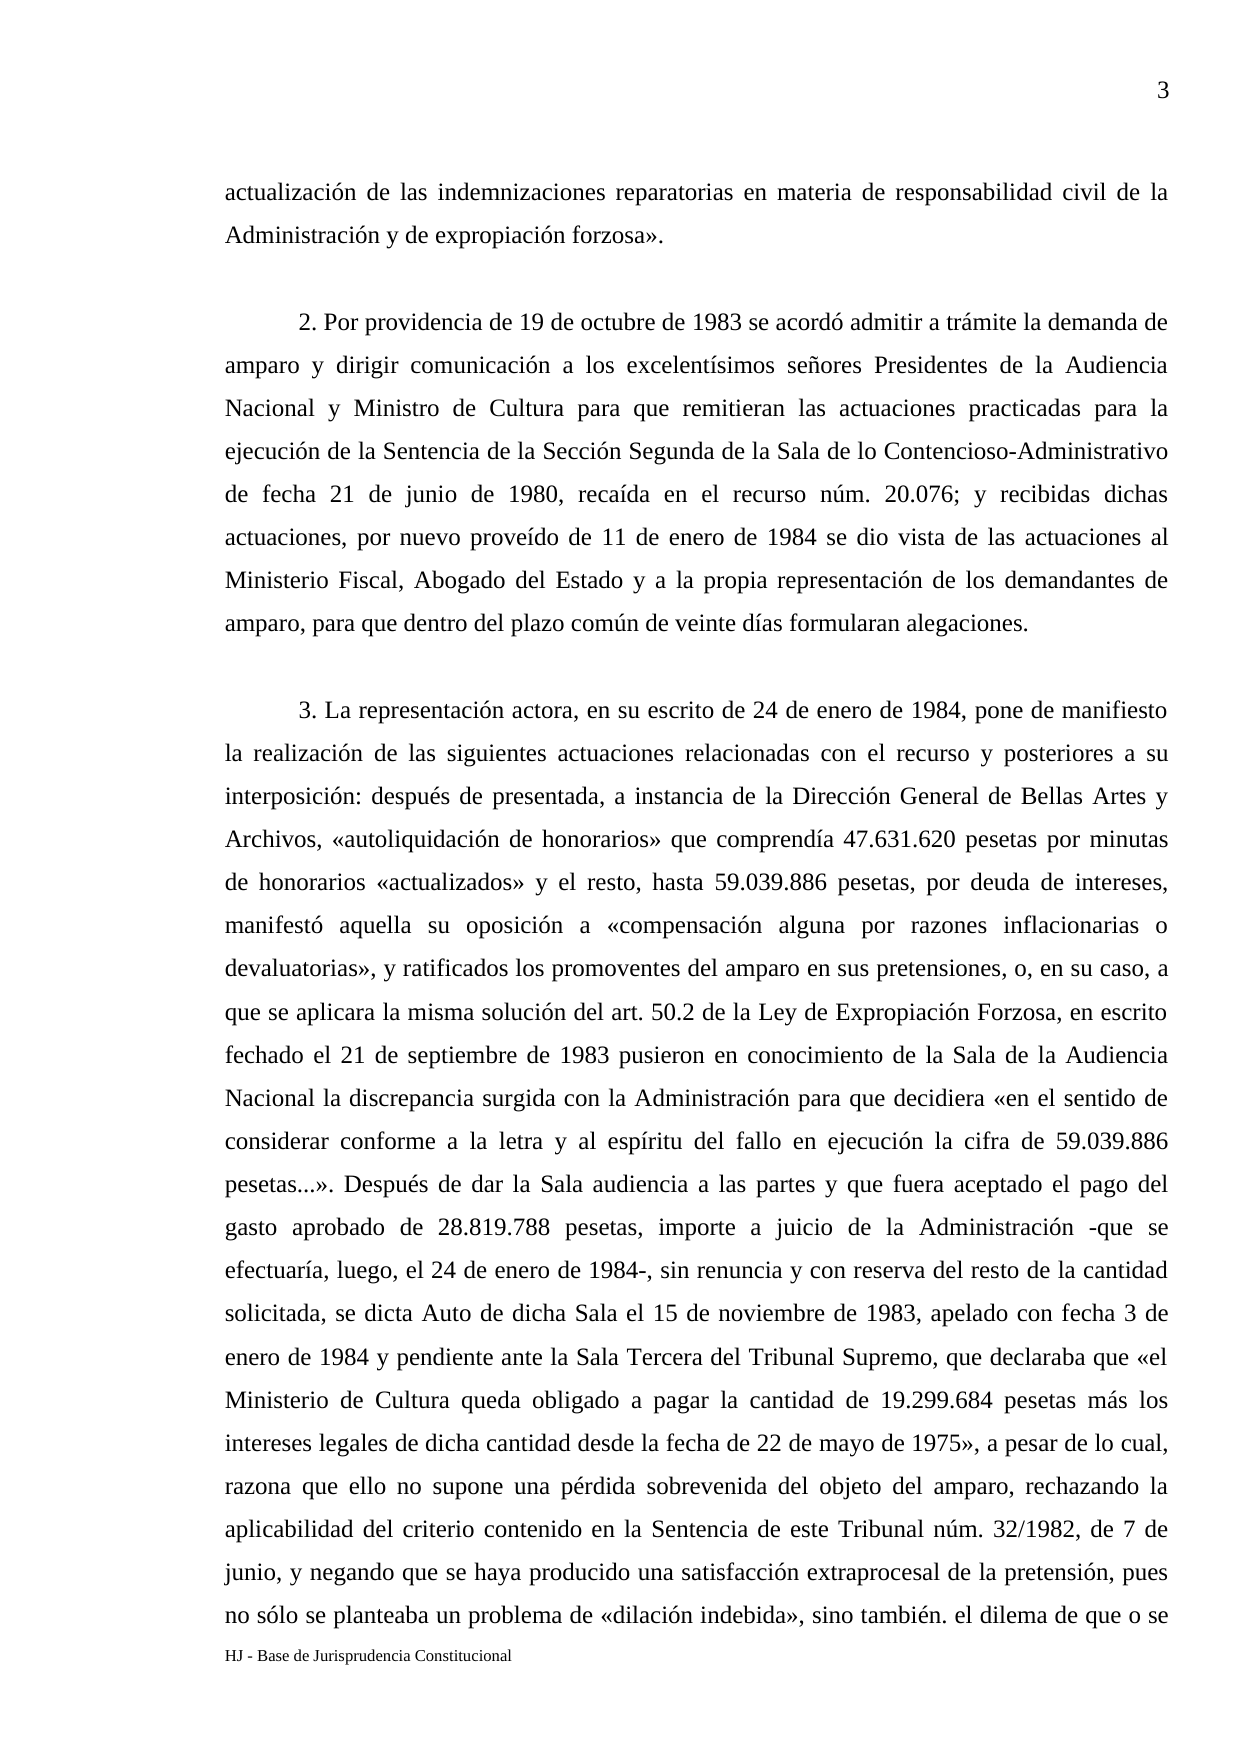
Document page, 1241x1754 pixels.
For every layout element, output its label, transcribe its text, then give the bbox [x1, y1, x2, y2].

text 2. Por providencia de 19 de octubre de 1983 se acordó admitir a trámite la demanda de amparo y dirigir comunicación a los excelentísimos señores Presidentes de la Audiencia Nacional y Ministro de Cultura para que remitieran las actuaciones practicadas para la ejecución de la Sentencia de la Sección Segunda de la Sala de lo Contencioso-Administrativo de fecha 21 de junio de 1980, recaída en el recurso núm. 20.076; y recibidas dichas actuaciones, por nuevo proveído de 11 de enero de 1984 se dio vista de las actuaciones al Ministerio Fiscal, Abogado del Estado y a la propia representación de los demandantes de amparo, para que dentro del plazo común de veinte días formularan alegaciones. [224, 307, 1169, 637]
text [224, 177, 1169, 249]
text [224, 695, 1169, 1629]
